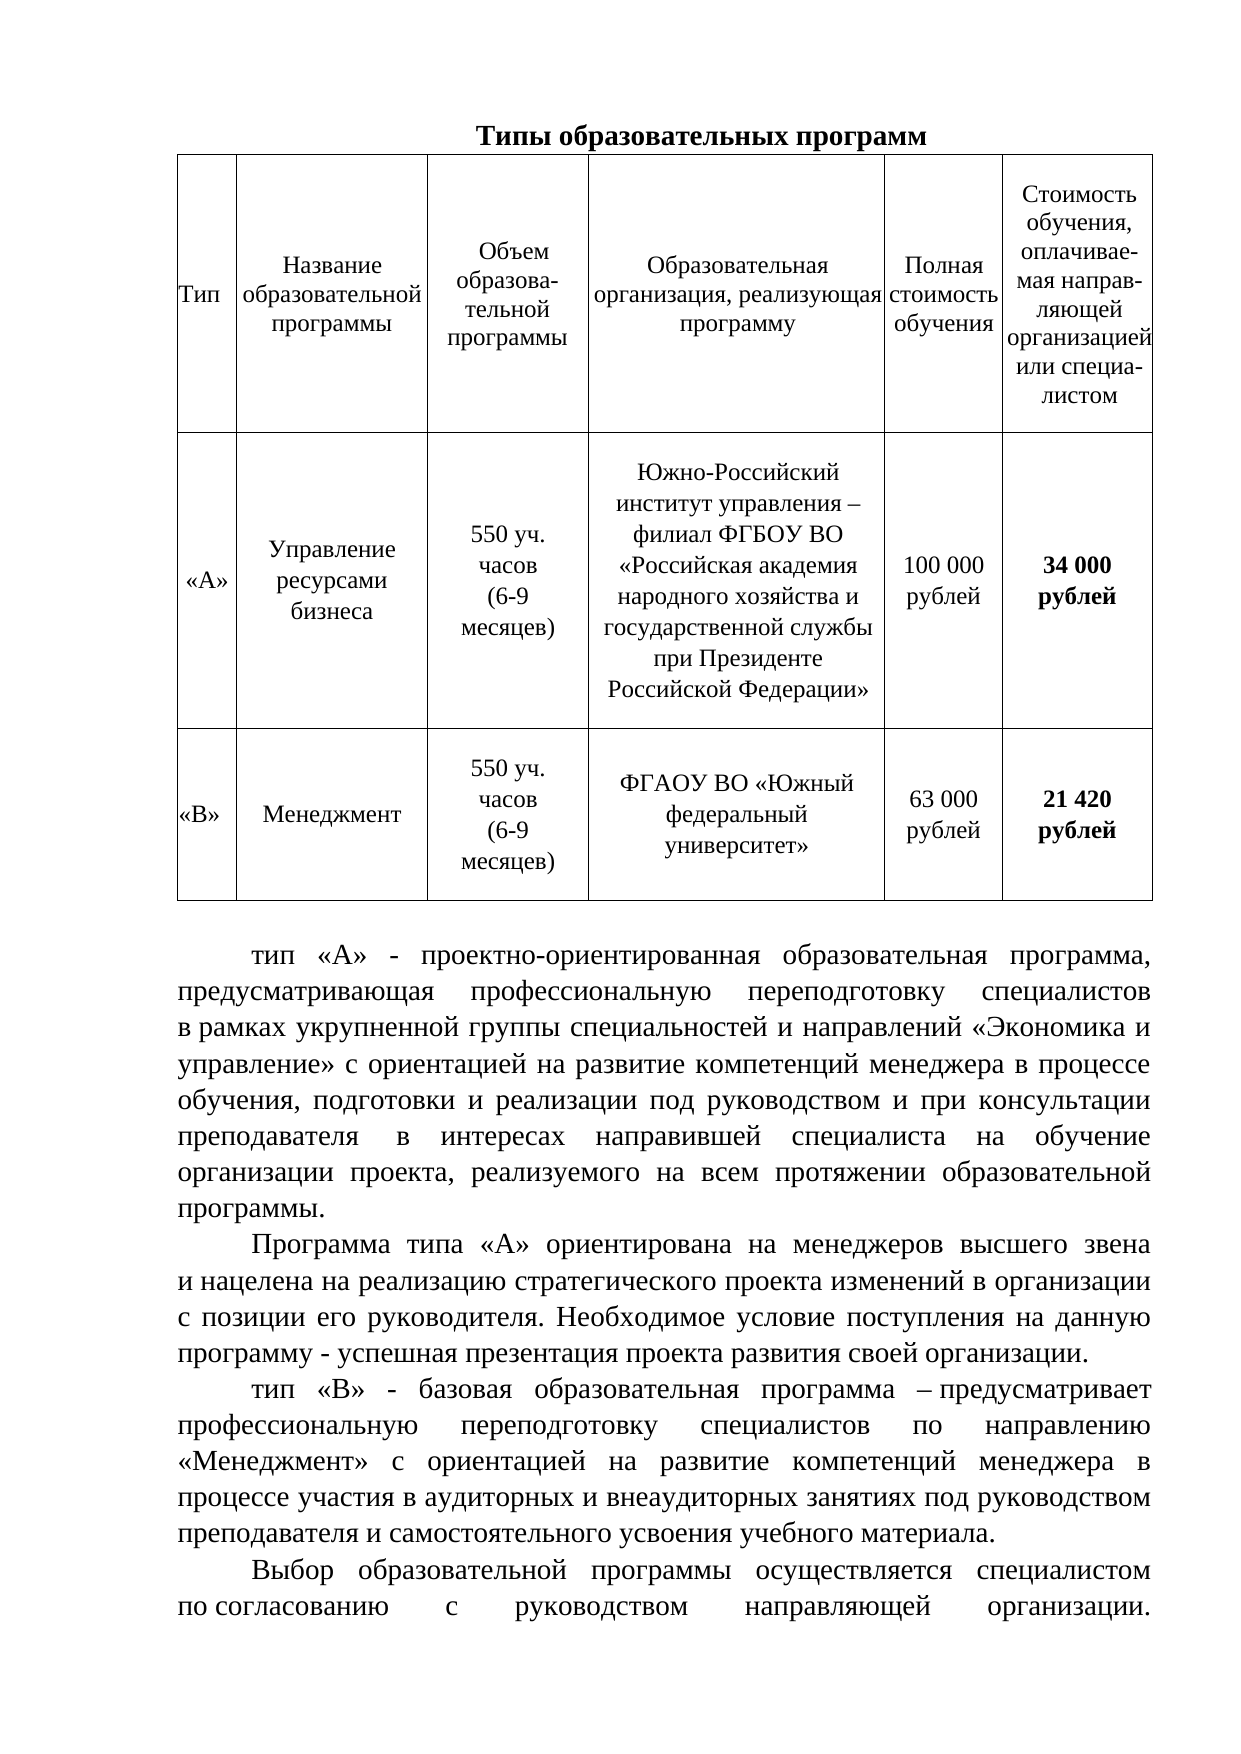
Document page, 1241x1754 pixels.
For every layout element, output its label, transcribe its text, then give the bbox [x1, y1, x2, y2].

table_header Объем образова-тельной программы [428, 155, 588, 432]
table_cell 100 000 рублей [885, 433, 1002, 728]
table_cell 63 000 рублей [885, 729, 1002, 900]
table_header Тип [178, 155, 236, 432]
text Типы образовательных программ [177, 118, 1152, 152]
table_cell 550 уч. часов (6-9 месяцев) [428, 433, 588, 728]
table_cell Южно-Российский институт управления – филиал ФГБОУ ВО «Российская академия народного хозяйства и государственной службы при Президенте Российской Федерации» [589, 433, 884, 728]
text тип «В» - базовая образовательная программа – предусматривает профессиональную переподготовку специалистов по направлению «Менеджмент» с ориентацией на развитие компетенций менеджера в процессе участия в аудиторных и внеаудиторных занятиях под руководством преподавателя и самостоятельного усвоения учебного материала. [177, 1371, 1152, 1549]
table_header Название образовательной программы [237, 155, 427, 432]
table_cell «А» [178, 433, 236, 728]
table_header Образовательная организация, реализующая программу [589, 155, 884, 432]
table_cell «В» [178, 729, 236, 900]
text Программа типа «А» ориентирована на менеджеров высшего звена и нацелена на реализацию стратегического проекта изменений в организации с позиции его руководителя. Необходимое условие поступления на данную программу - успешная презентация проекта развития своей организации. [177, 1226, 1152, 1368]
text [177, 1552, 1152, 1621]
table_cell 550 уч. часов (6-9 месяцев) [428, 729, 588, 900]
table_cell Менеджмент [237, 729, 427, 900]
table_cell Управление ресурсами бизнеса [237, 433, 427, 728]
table_cell ФГАОУ ВО «Южный федеральный университет» [589, 729, 884, 900]
text тип «А» - проектно-ориентированная образовательная программа, предусматривающая профессиональную переподготовку специалистов в рамках укрупненной группы специальностей и направлений «Экономика и управление» с ориентацией на развитие компетенций менеджера в процессе обучения, подготовки и реализации под руководством и при консультации преподавателя в интересах направившей специалиста на обучение организации проекта, реализуемого на всем протяжении образовательной программы. [177, 937, 1152, 1224]
table_cell 34 000 рублей [1003, 433, 1152, 728]
table_cell 21 420 рублей [1003, 729, 1152, 900]
table_header Стоимость обучения, оплачивае-мая направ-ляющей организацией или специа-листом [1003, 155, 1152, 432]
table_header Полная стоимость обучения [885, 155, 1002, 432]
